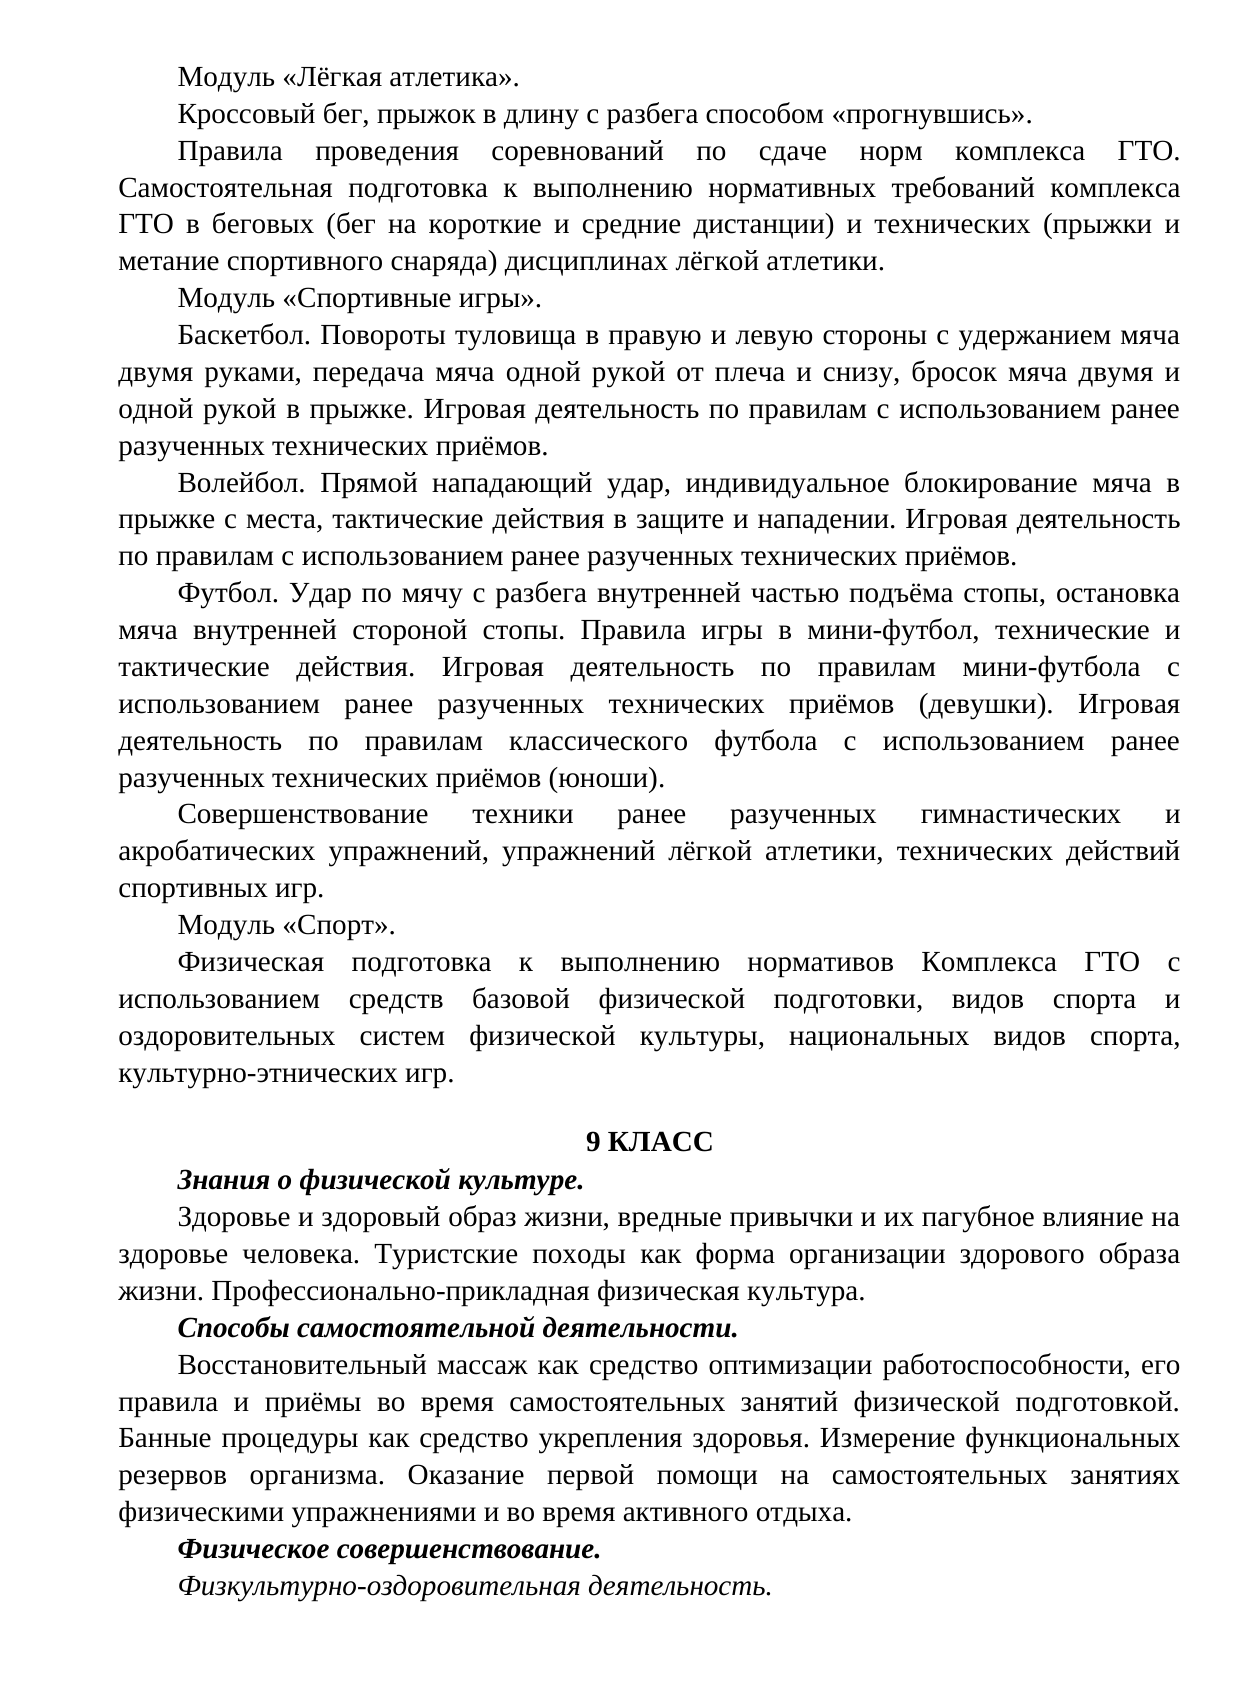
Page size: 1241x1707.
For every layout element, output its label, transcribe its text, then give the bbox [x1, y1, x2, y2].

text Знания о физической культуре. [118, 1162, 1181, 1196]
text Модуль «Спортивные игры». [118, 280, 1181, 314]
text Физическое совершенствование. [118, 1531, 1181, 1565]
text Волейбол. Прямой нападающий удар, индивидуальное блокирование мяча в прыжке с места, тактические действия в защите и нападении. Игровая деятельность по правилам с использованием ранее разученных технических приёмов. [118, 465, 1181, 572]
text Модуль «Спорт». [118, 907, 1181, 941]
text Способы самостоятельной деятельности. [118, 1310, 1181, 1343]
text Баскетбол. Повороты туловища в правую и левую стороны с удержанием мяча двумя руками, передача мяча одной рукой от плеча и снизу, бросок мяча двумя и одной рукой в прыжке. Игровая деятельность по правилам с использованием ранее разученных технических приёмов. [118, 317, 1181, 461]
text Кроссовый бег, прыжок в длину с разбега способом «прогнувшись». [118, 96, 1181, 129]
text Физическая подготовка к выполнению нормативов Комплекса ГТО с использованием средств базовой физической подготовки, видов спорта и оздоровительных систем физической культуры, национальных видов спорта, культурно-этнических игр. [118, 944, 1181, 1088]
text Правила проведения соревнований по сдаче норм комплекса ГТО. Самостоятельная подготовка к выполнению нормативных требований комплекса ГТО в беговых (бег на короткие и средние дистанции) и технических (прыжки и метание спортивного снаряда) дисциплинах лёгкой атлетики. [118, 133, 1181, 277]
text Модуль «Лёгкая атлетика». [118, 59, 1181, 93]
text Совершенствование техники ранее разученных гимнастических и акробатических упражнений, упражнений лёгкой атлетики, технических действий спортивных игр. [118, 797, 1181, 904]
text Физкультурно-оздоровительная деятельность. [118, 1568, 1181, 1602]
text Здоровье и здоровый образ жизни, вредные привычки и их пагубное влияние на здоровье человека. Туристские походы как форма организации здорового образа жизни. Профессионально-прикладная физическая культура. [118, 1199, 1181, 1307]
text 9 КЛАСС [118, 1124, 1181, 1157]
text Футбол. Удар по мячу с разбега внутренней частью подъёма стопы, остановка мяча внутренней стороной стопы. Правила игры в мини-футбол, технические и тактические действия. Игровая деятельность по правилам мини-футбола с использованием ранее разученных технических приёмов (девушки). Игровая деятельность по правилам классического футбола с использованием ранее разученных технических приёмов (юноши). [118, 575, 1181, 793]
text Восстановительный массаж как средство оптимизации работоспособности, его правила и приёмы во время самостоятельных занятий физической подготовкой. Банные процедуры как средство укрепления здоровья. Измерение функциональных резервов организма. Оказание первой помощи на самостоятельных занятиях физическими упражнениями и во время активного отдыха. [118, 1347, 1181, 1528]
